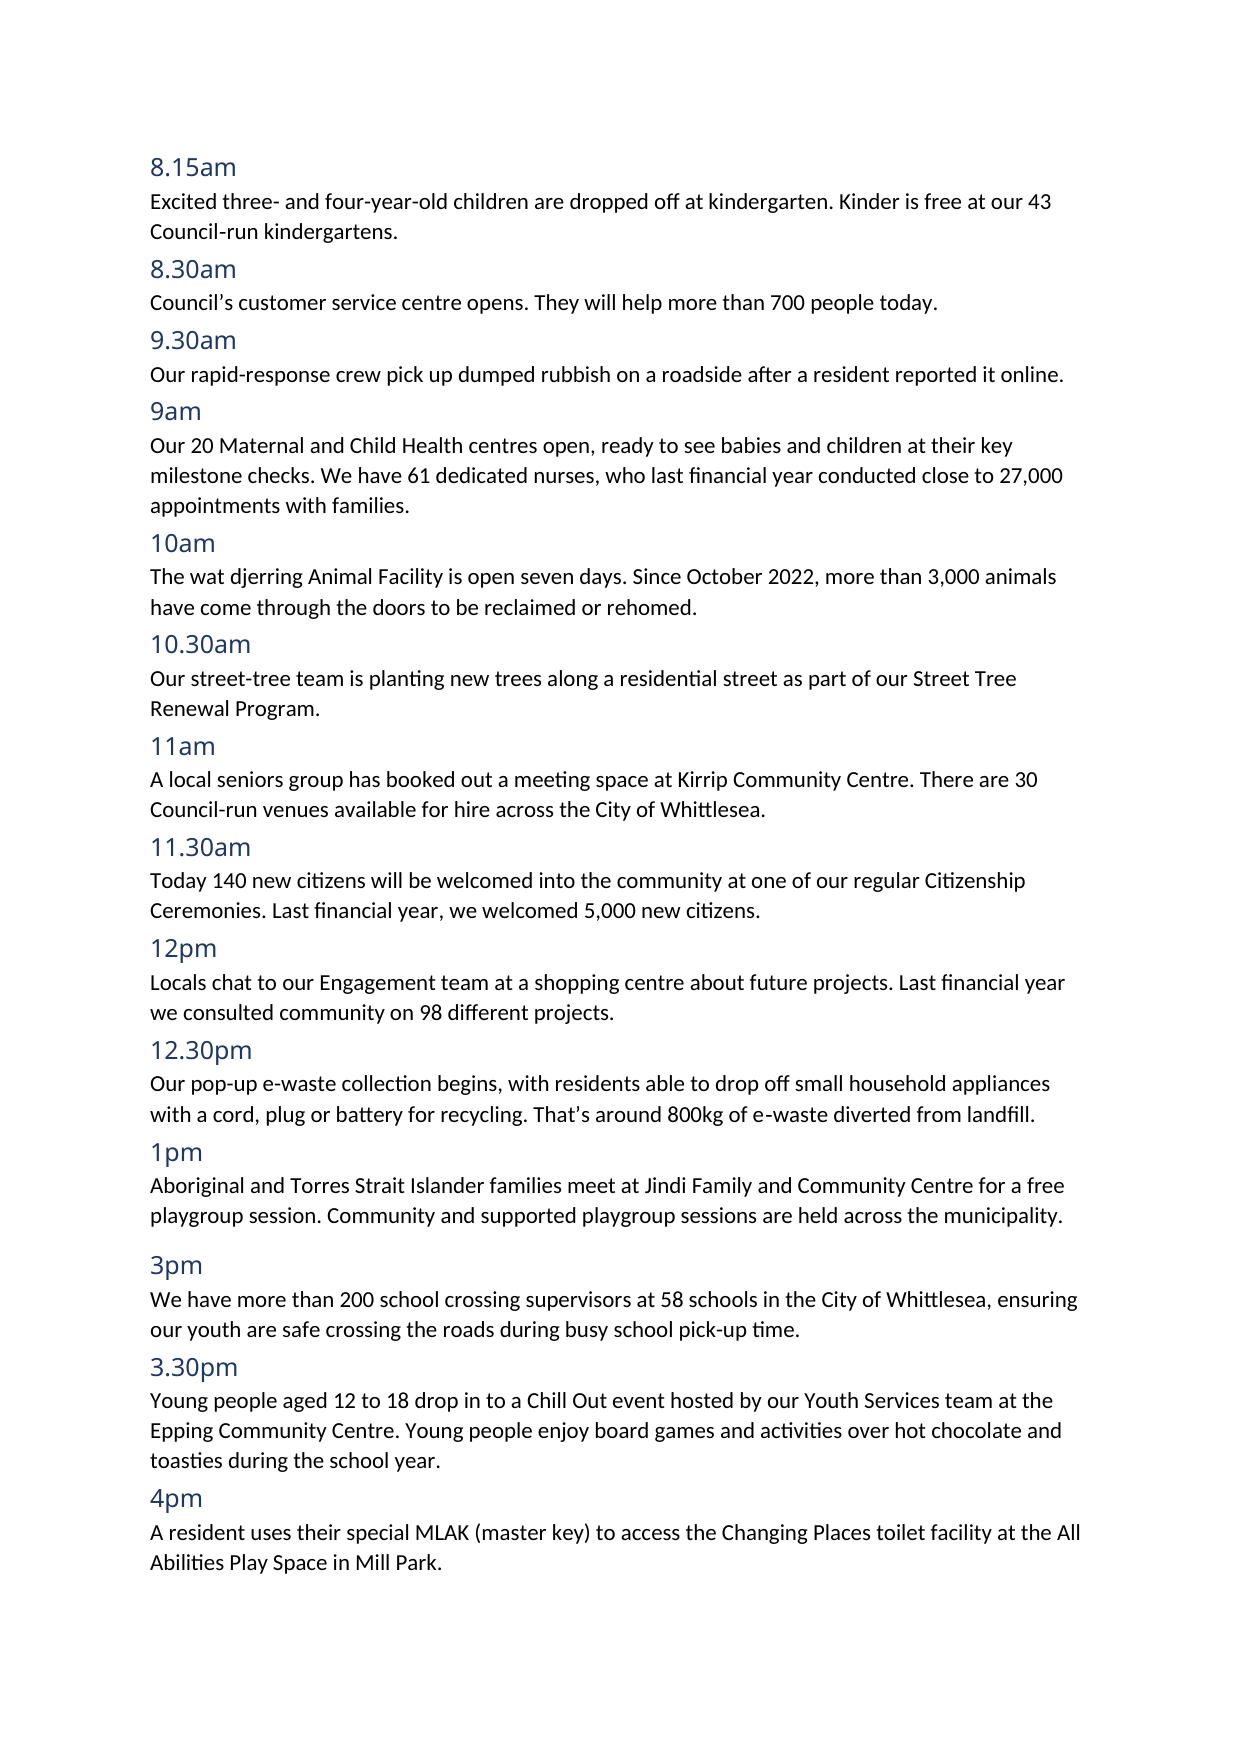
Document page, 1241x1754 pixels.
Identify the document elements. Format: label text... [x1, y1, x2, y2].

subtitle 9am [150, 394, 1090, 428]
subtitle 8.30am [150, 252, 1090, 286]
subtitle 11am [150, 728, 1090, 762]
subtitle 12pm [150, 931, 1090, 965]
subtitle 10.30am [150, 627, 1090, 661]
text Locals chat to our Engagement team at a shopping centre about future projects. Last financial year we consulted community on 98 different projects. [150, 968, 1090, 1026]
text A resident uses their special MLAK (master key) to access the Changing Places toilet facility at the All Abilities Play Space in Mill Park. [150, 1518, 1090, 1576]
text The wat djerring Animal Facility is open seven days. Since October 2022, more than 3,000 animals have come through the doors to be reclaimed or rehomed. [150, 562, 1090, 621]
subtitle 8.15am [150, 150, 1090, 184]
subtitle 3.30pm [150, 1349, 1090, 1383]
subtitle 10am [150, 526, 1090, 560]
subtitle 4pm [150, 1481, 1090, 1515]
subtitle 9.30am [150, 323, 1090, 357]
text Today 140 new citizens will be welcomed into the community at one of our regular Citizenship Ceremonies. Last financial year, we welcomed 5,000 new citizens. [150, 866, 1090, 925]
text Council’s customer service centre opens. They will help more than 700 people today. [150, 288, 1090, 317]
subtitle 11.30am [150, 830, 1090, 864]
text Our street-tree team is planting new trees along a residential street as part of our Street Tree Renewal Program. [150, 664, 1090, 722]
text Young people aged 12 to 18 drop in to a Chill Out event hosted by our Youth Services team at the Epping Community Centre. Young people enjoy board games and activities over hot chocolate and toasties during the school year. [150, 1386, 1090, 1474]
text Aboriginal and Torres Strait Islander families meet at Jindi Family and Community Centre for a free playgroup session. Community and supported playgroup sessions are held across the municipality. [150, 1171, 1090, 1229]
text Our pop-up e-waste collection begins, with residents able to drop off small household appliances with a cord, plug or battery for recycling. That’s around 800kg of e‑waste diverted from landfill. [150, 1069, 1090, 1128]
text Our rapid-response crew pick up dumped rubbish on a roadside after a resident reported it online. [150, 360, 1090, 388]
subtitle 3pm [150, 1248, 1090, 1282]
text A local seniors group has booked out a meeting space at Kirrip Community Centre. There are 30 Council-run venues available for hire across the City of Whittlesea. [150, 765, 1090, 823]
text Our 20 Maternal and Child Health centres open, ready to see babies and children at their key milestone checks. We have 61 dedicated nurses, who last financial year conducted close to 27,000 appointments with families. [150, 431, 1090, 519]
text Excited three- and four-year-old children are dropped off at kindergarten. Kinder is free at our 43 Council‑run kindergartens. [150, 187, 1090, 245]
subtitle 12.30pm [150, 1032, 1090, 1066]
subtitle 1pm [150, 1134, 1090, 1168]
text We have more than 200 school crossing supervisors at 58 schools in the City of Whittlesea, ensuring our youth are safe crossing the roads during busy school pick-up time. [150, 1285, 1090, 1343]
